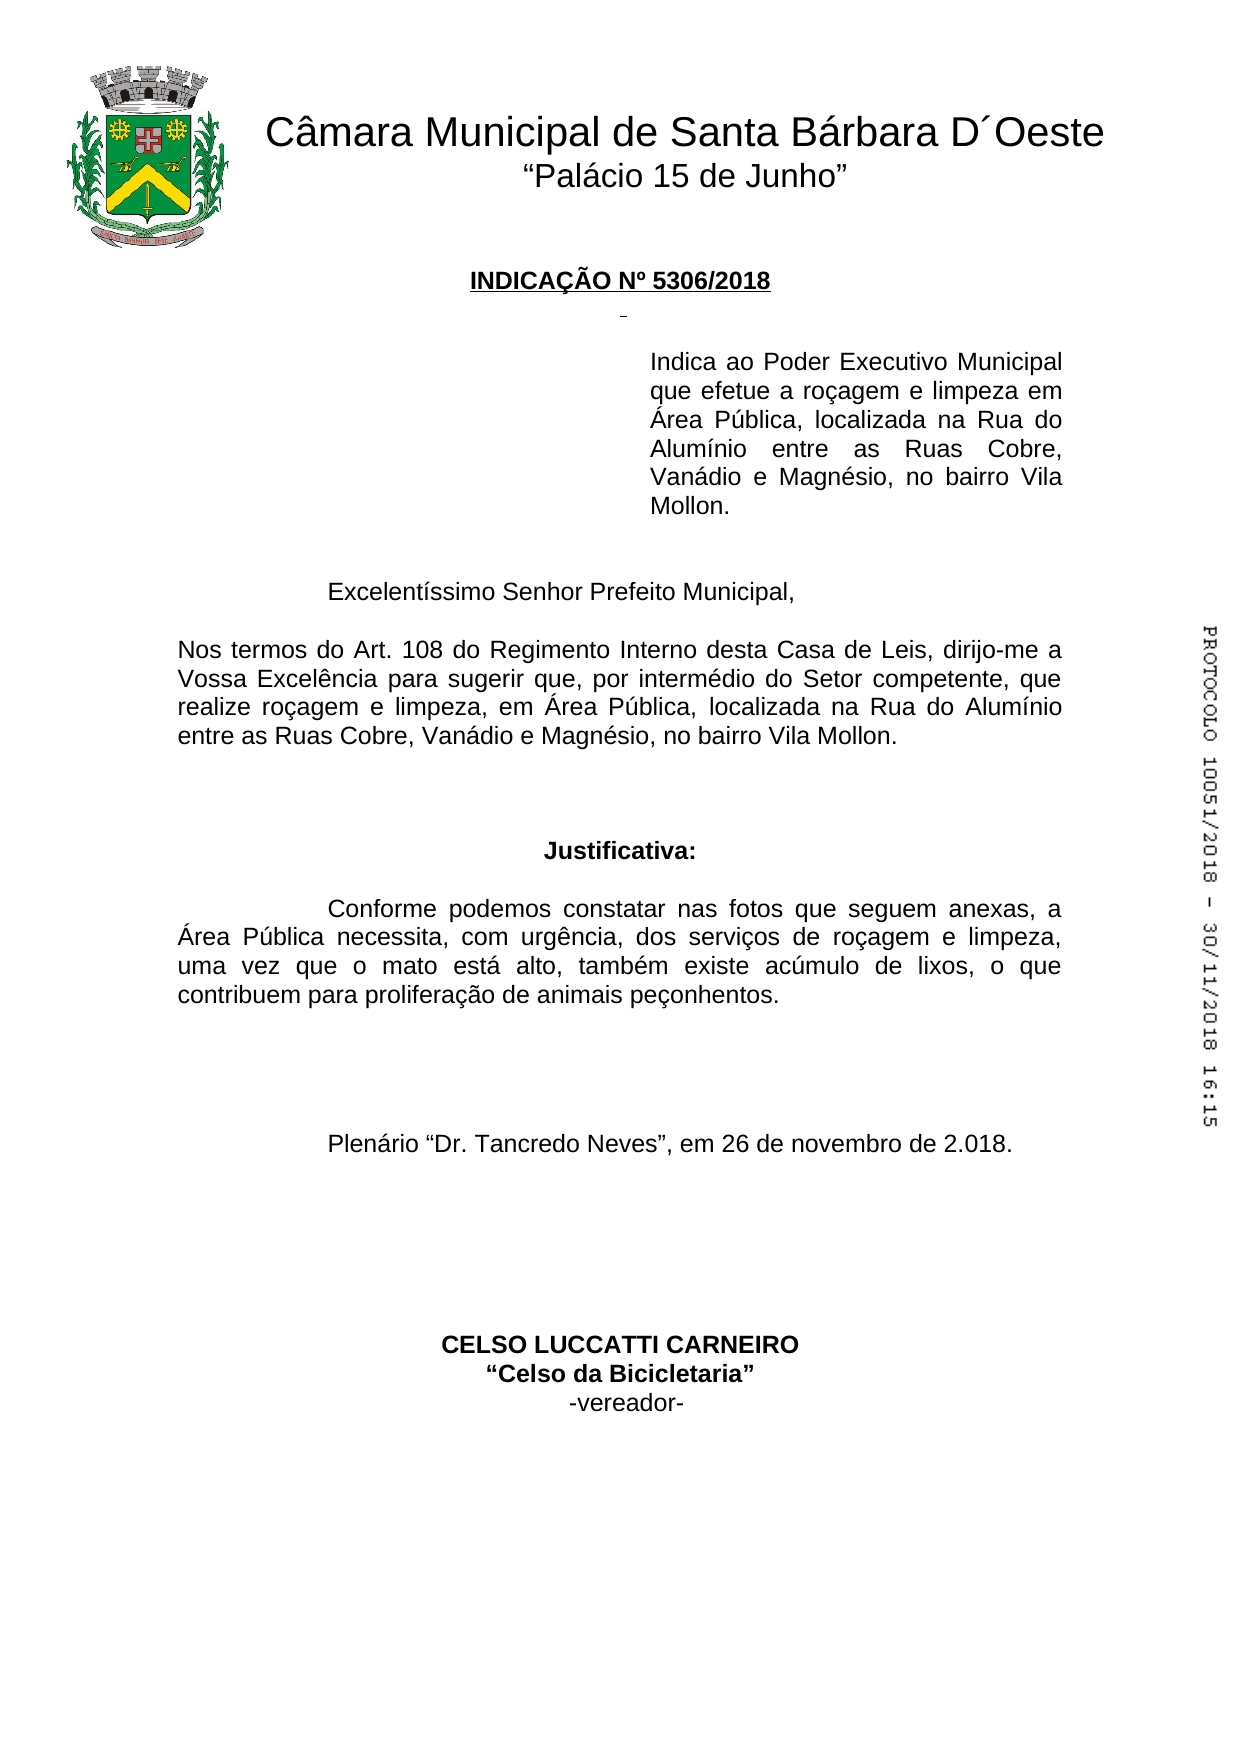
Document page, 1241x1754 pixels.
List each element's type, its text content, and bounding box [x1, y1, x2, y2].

picture [66, 66, 236, 255]
picture [1177, 623, 1241, 1131]
text Plenário “Dr. Tancredo Neves”, em 26 de novembro de 2.018. [177, 1129, 1063, 1158]
text Conforme podemos constatar nas fotos que seguem anexas, a Área Pública necessita, com urgência, dos serviços de roçagem e limpeza, uma vez que o mato está alto, também existe acúmulo de lixos, o que contribuem para proliferação de animais peçonhentos. [177, 894, 1063, 1009]
text CELSO LUCCATTI CARNEIRO [177, 1330, 1063, 1359]
text Indica ao Poder Executivo Municipal que efetue a roçagem e limpeza em Área Pública, localizada na Rua do Alumínio entre as Ruas Cobre, Vanádio e Magnésio, no bairro Vila Mollon. [650, 347, 1063, 520]
text “Celso da Bicicletaria” [177, 1359, 1063, 1388]
title INDICAÇÃO Nº 5306/2018 [177, 266, 1063, 294]
text -vereador- [177, 1388, 1063, 1416]
text Justificativa: [177, 836, 1063, 865]
text Excelentíssimo Senhor Prefeito Municipal, [177, 577, 1063, 606]
text Nos termos do Art. 108 do Regimento Interno desta Casa de Leis, dirijo-me a Vossa Excelência para sugerir que, por intermédio do Setor competente, que realize roçagem e limpeza, em Área Pública, localizada na Rua do Alumínio entre as Ruas Cobre, Vanádio e Magnésio, no bairro Vila Mollon. [177, 635, 1063, 750]
